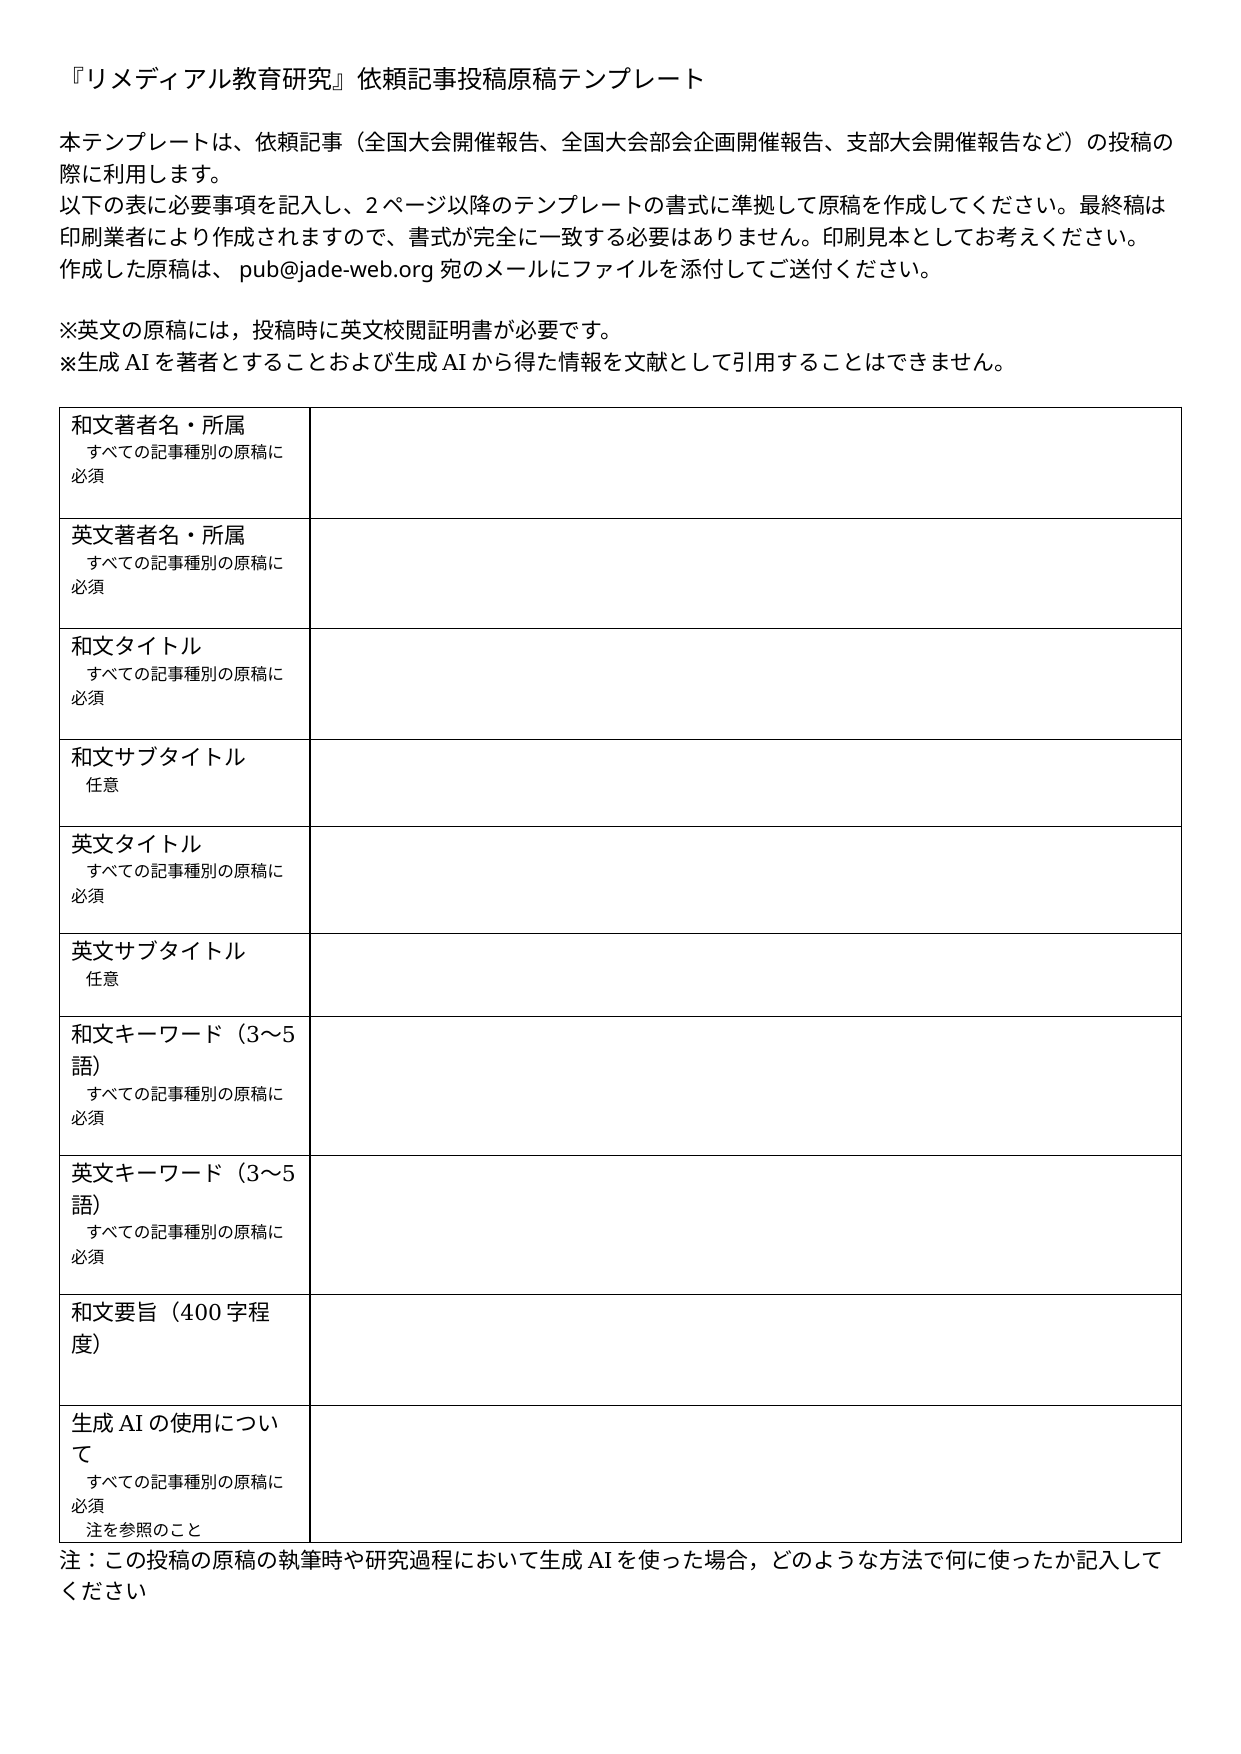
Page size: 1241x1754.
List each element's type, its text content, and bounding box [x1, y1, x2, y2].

table_cell 英文キーワード（3～5語） すべての記事種別の原稿に必須 [60, 1156, 309, 1294]
text 『リメディアル教育研究』依頼記事投稿原稿テンプレート [59, 59, 1181, 95]
table_cell 和文キーワード（3～5語） すべての記事種別の原稿に必須 [60, 1017, 309, 1155]
table_cell [311, 1017, 1181, 1155]
table_cell 和文要旨（400字程度） [60, 1295, 309, 1405]
table_cell [311, 827, 1181, 933]
table_cell [311, 629, 1181, 739]
table_cell [311, 740, 1181, 826]
table_cell 和文タイトル すべての記事種別の原稿に必須 [60, 629, 309, 739]
table_cell 英文著者名・所属 すべての記事種別の原稿に必須 [60, 519, 309, 628]
table_header [311, 408, 1181, 517]
table_cell [311, 1295, 1181, 1405]
text 以下の表に必要事項を記入し、2ページ以降のテンプレートの書式に準拠して原稿を作成してください。最終稿は印刷業者により作成されますので、書式が完全に一致する必要はありません。印刷見本としてお考えください。 [59, 188, 1181, 252]
table_cell [311, 1156, 1181, 1294]
text ※英文の原稿には，投稿時に英文校閲証明書が必要です。 [59, 313, 1181, 345]
table_header 和文著者名・所属 すべての記事種別の原稿に必須 [60, 408, 309, 517]
table_cell [311, 519, 1181, 628]
text 注：この投稿の原稿の執筆時や研究過程において生成AIを使った場合，どのような方法で何に使ったか記入してください [59, 1543, 1181, 1606]
text ※生成AIを著者とすることおよび生成AIから得た情報を文献として引用することはできません。 [59, 345, 1181, 377]
table_cell 和文サブタイトル 任意 [60, 740, 309, 826]
table_cell 英文タイトル すべての記事種別の原稿に必須 [60, 827, 309, 933]
text 作成した原稿は、 pub@jade-web.org 宛のメールにファイルを添付してご送付ください。 [59, 252, 1181, 284]
table_cell 生成AIの使用について すべての記事種別の原稿に必須 注を参照のこと [60, 1406, 309, 1542]
text 本テンプレートは、依頼記事（全国大会開催報告、全国大会部会企画開催報告、支部大会開催報告など）の投稿の際に利用します。 [59, 125, 1181, 188]
table_cell 英文サブタイトル 任意 [60, 934, 309, 1016]
table_cell [311, 934, 1181, 1016]
table_cell [311, 1406, 1181, 1542]
